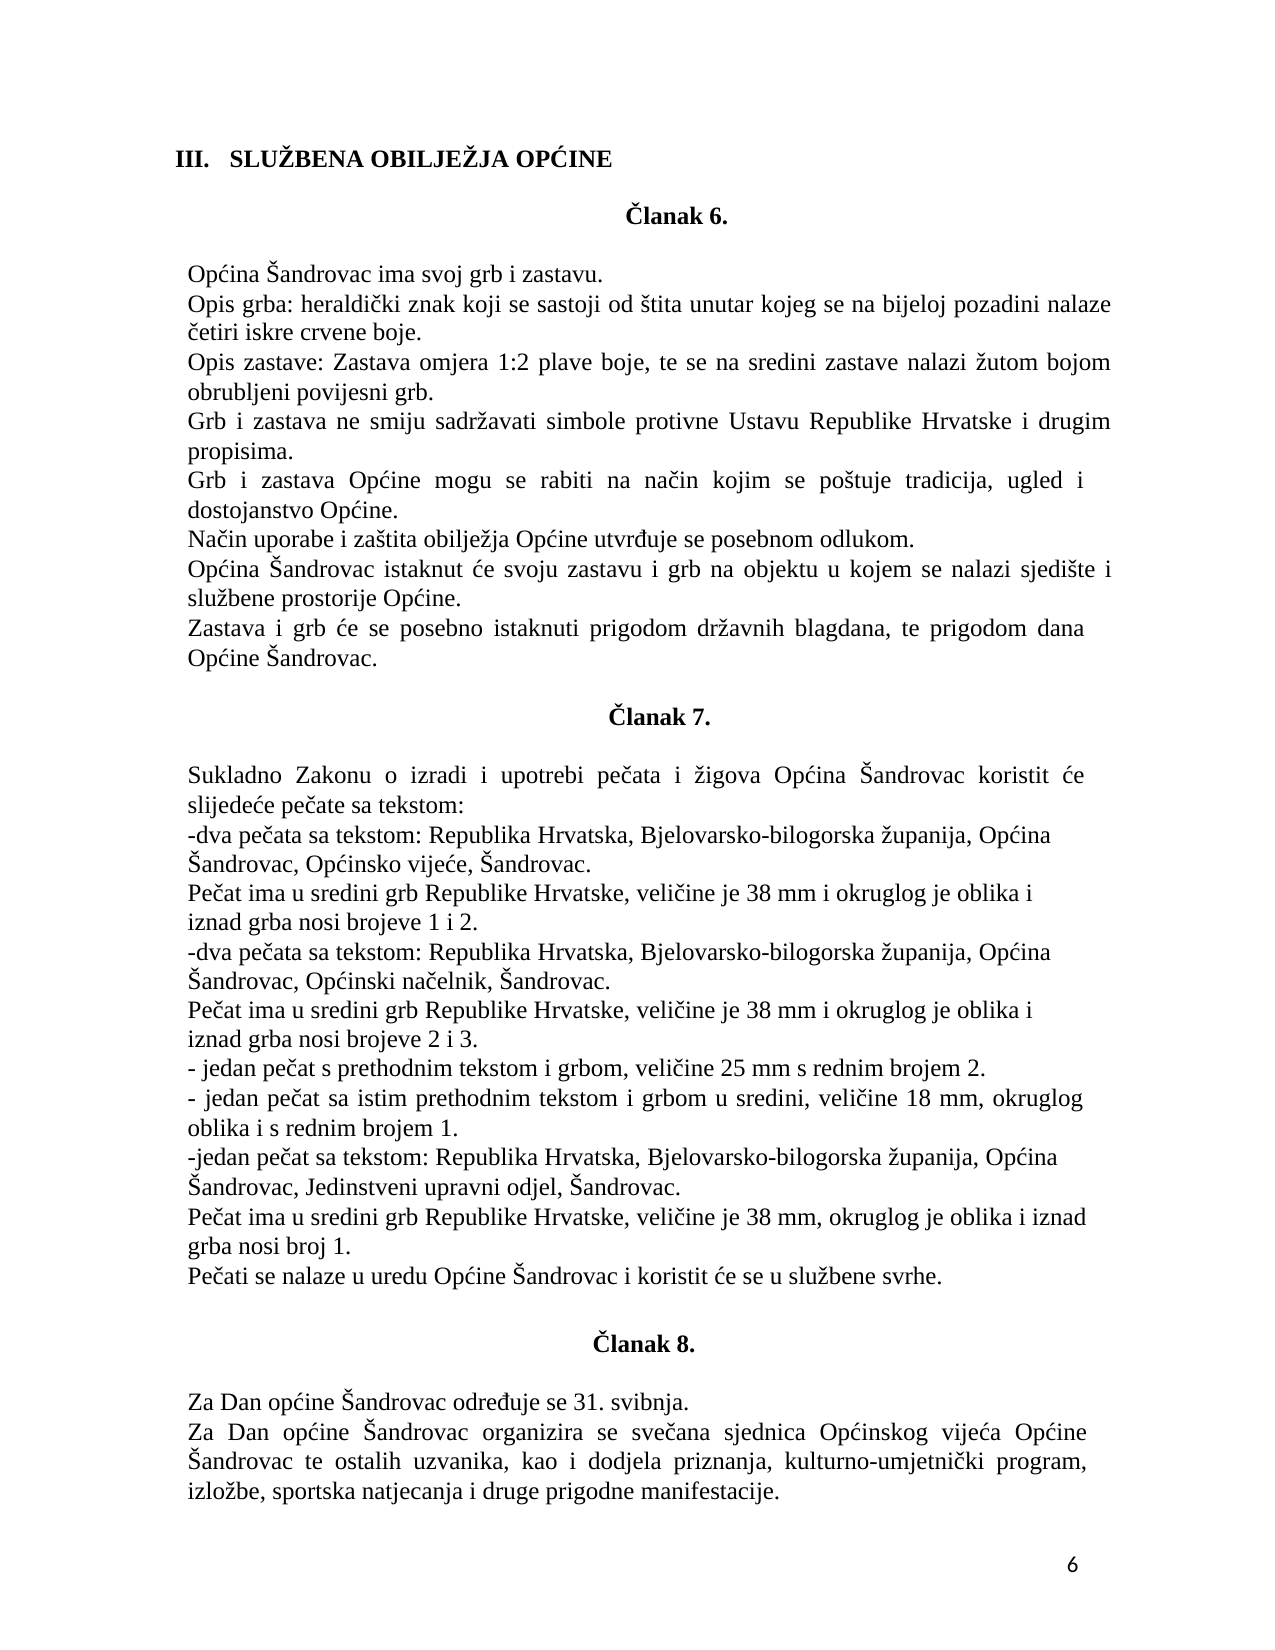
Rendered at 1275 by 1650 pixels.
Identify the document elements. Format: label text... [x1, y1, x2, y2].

text Grb i zastava Općine mogu se rabiti na način kojim se poštuje tradicija, ugled i dostojanstvo Općine. [187, 465, 1086, 524]
text Pečat ima u sredini grb Republike Hrvatske, veličine je 38 mm i okruglog je oblika i iznad grba nosi brojeve 1 i 2. [187, 878, 1034, 936]
text Pečat ima u sredini grb Republike Hrvatske, veličine je 38 mm i okruglog je oblika i iznad grba nosi brojeve 2 i 3. [187, 995, 1034, 1053]
text -dva pečata sa tekstom: Republika Hrvatska, Bjelovarsko-bilogorska županija, Općina Šandrovac, Općinski načelnik, Šandrovac. [187, 937, 1052, 995]
subtitle Članak 7. [219, 702, 1100, 731]
text -dva pečata sa tekstom: Republika Hrvatska, Bjelovarsko-bilogorska županija, Općina Šandrovac, Općinsko vijeće, Šandrovac. [187, 820, 1052, 877]
text Općina Šandrovac istaknut će svoju zastavu i grb na objektu u kojem se nalazi sjedište i službene prostorije Općine. [187, 554, 1112, 612]
subtitle Članak 8. [188, 1329, 1100, 1358]
list jedan pečat s prethodnim tekstom i grbom, veličine 25 mm s rednim brojem 2. [187, 1054, 1112, 1083]
text Pečati se nalaze u uredu Općine Šandrovac i koristit će se u službene svrhe. [187, 1261, 1112, 1289]
text Za Dan općine Šandrovac organizira se svečana sjednica Općinskog vijeća Općine Šandrovac te ostalih uzvanika, kao i dodjela priznanja, kulturno-umjetnički program, izložbe, sportska natjecanja i druge prigodne manifestacije. [187, 1417, 1088, 1505]
text Pečat ima u sredini grb Republike Hrvatske, veličine je 38 mm, okruglog je oblika i iznad grba nosi broj 1. [187, 1202, 1087, 1260]
text Zastava i grb će se posebno istaknuti prigodom državnih blagdana, te prigodom dana Općine Šandrovac. [187, 613, 1086, 671]
text Općina Šandrovac ima svoj grb i zastavu. [187, 259, 1112, 288]
text -jedan pečat sa tekstom: Republika Hrvatska, Bjelovarsko-bilogorska županija, Općina Šandrovac, Jedinstveni upravni odjel, Šandrovac. [187, 1142, 1059, 1201]
text Opis grba: heraldički znak koji se sastoji od štita unutar kojeg se na bijeloj pozadini nalaze četiri iskre crvene boje. [187, 289, 1112, 346]
text Način uporabe i zaštita obilježja Općine utvrđuje se posebnom odlukom. [187, 524, 1112, 553]
text Za Dan općine Šandrovac određuje se 31. svibnja. [187, 1387, 1112, 1416]
text Sukladno Zakonu o izradi i upotrebi pečata i žigova Općina Šandrovac koristit će slijedeće pečate sa tekstom: [187, 761, 1086, 819]
list jedan pečat sa istim prethodnim tekstom i grbom u sredini, veličine 18 mm, okruglog oblika i s rednim brojem 1. [187, 1083, 1084, 1142]
text Članak 6. [253, 201, 1100, 230]
text Grb i zastava ne smiju sadržavati simbole protivne Ustavu Republike Hrvatske i drugim propisima. [187, 406, 1112, 464]
subtitle SLUŽBENA OBILJEŽJA OPĆINE [175, 144, 1112, 172]
text Opis zastave: Zastava omjera 1:2 plave boje, te se na sredini zastave nalazi žutom bojom obrubljeni povijesni grb. [187, 347, 1112, 405]
